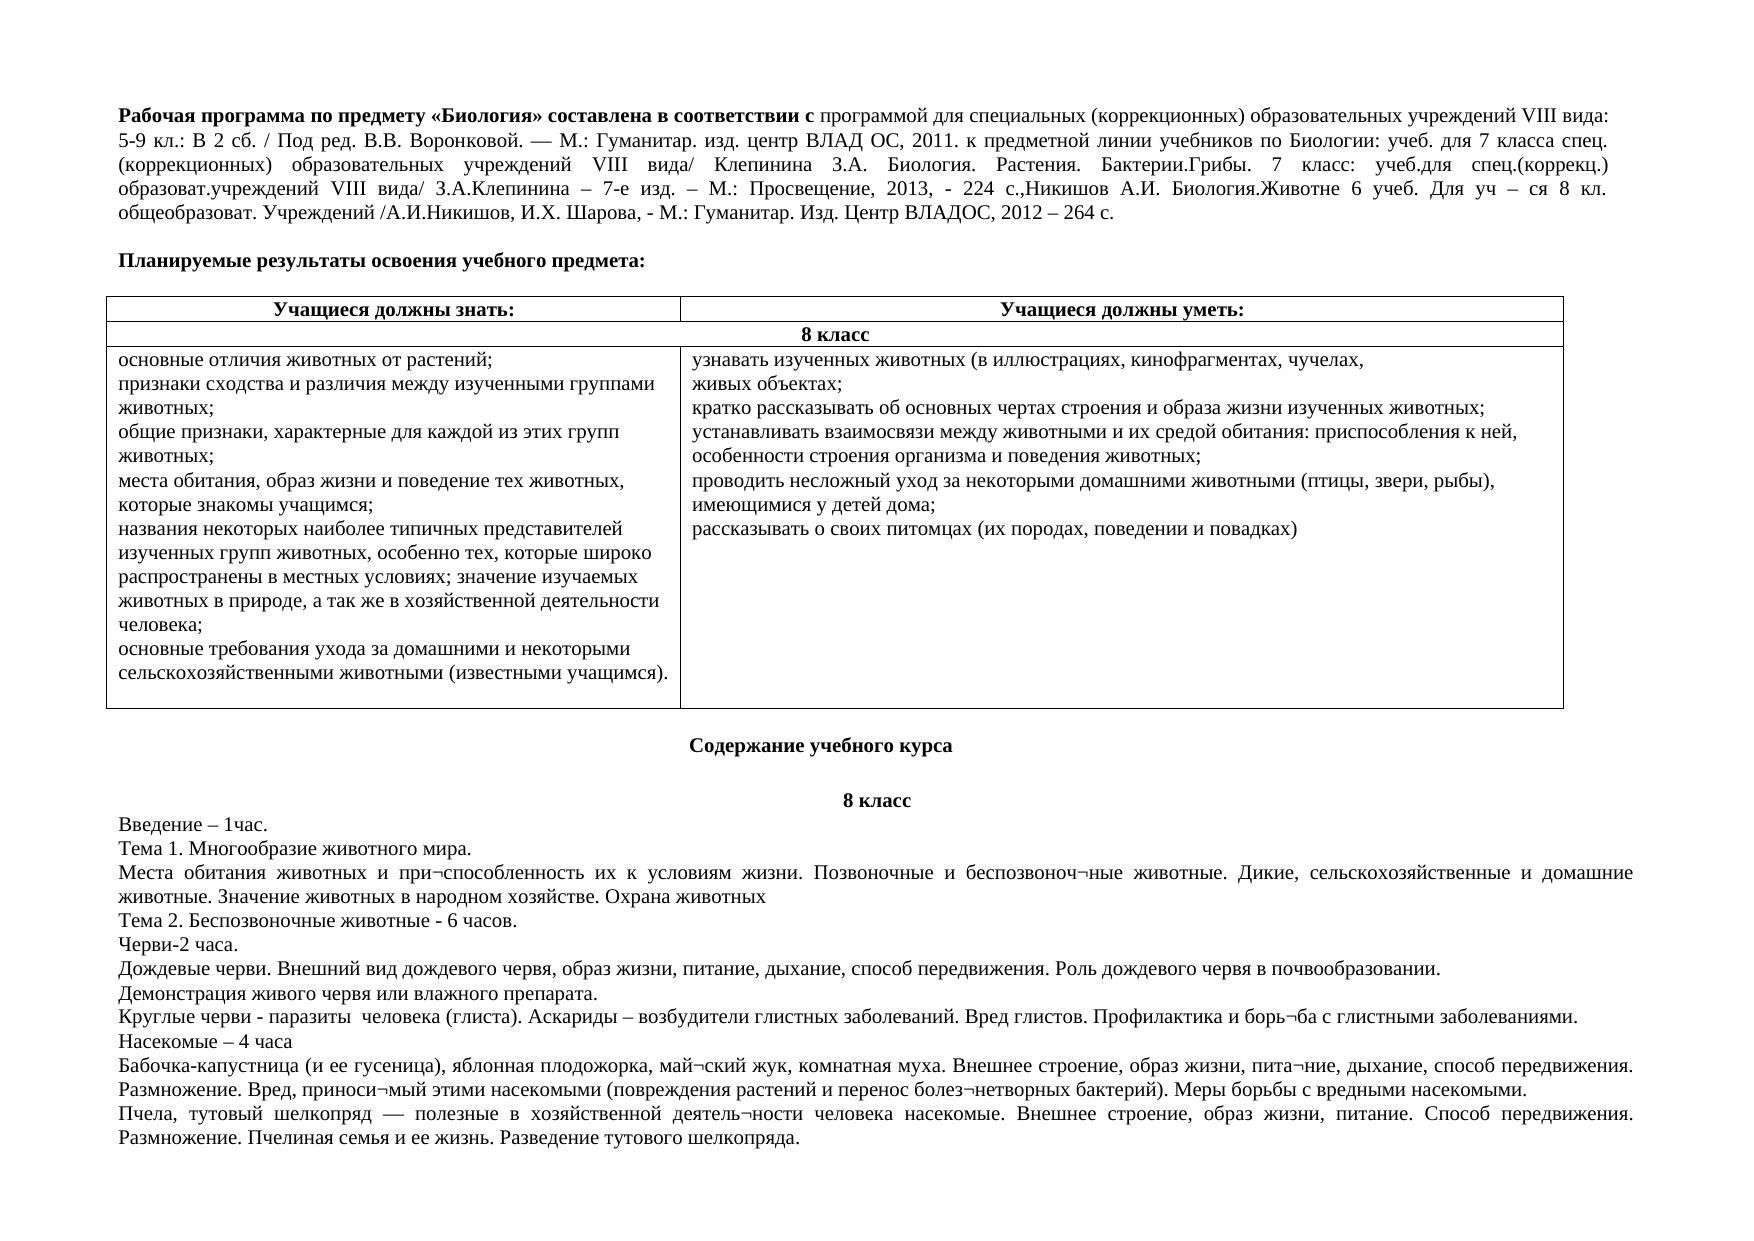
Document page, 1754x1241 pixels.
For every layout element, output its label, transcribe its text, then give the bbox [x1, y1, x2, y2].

table_cell основные отличия животных от растений; признаки сходства и различия между изученными группами животных; общие признаки, характерные для каждой из этих групп животных; места обитания, образ жизни и поведение тех животных, которые знакомы учащимся; названия некоторых наиболее типичных представителей изученных групп животных, особенно тех, которые широко распространены в местных условиях; значение изучаемых животных в природе, а так же в хозяйственной деятельности человека; основные требования ухода за домашними и некоторыми сельскохозяйственными животными (известными учащимся). [107, 347, 680, 708]
text Рабочая программа по предмету «Биология» составлена в соответствии с программой для специальных (коррекционных) образовательных учреждений VIII вида: 5-9 кл.: В 2 сб. / Под ред. В.В. Воронковой. — М.: Гуманитар. изд. центр ВЛАД ОС, 2011. к предметной линии учебников по Биологии: учеб. для 7 класса спец. (коррекционных) образовательных учреждений VIII вида/ Клепинина З.А. Биология. Растения. Бактерии.Грибы. 7 класс: учеб.для спец.(коррекц.) образоват.учреждений VIII вида/ З.А.Клепинина – 7-е изд. – М.: Просвещение, 2013, - 224 с.,Никишов А.И. Биология.Животне 6 учеб. Для уч – ся 8 кл. общеобразоват. Учреждений /А.И.Никишов, И.Х. Шарова, - М.: Гуманитар. Изд. Центр ВЛАДОС, 2012 – 264 с. [118, 103, 1609, 224]
text Дождевые черви. Внешний вид дождевого червя, образ жизни, питание, дыхание, способ передвижения. Роль дождевого червя в почвообразовании. [118, 956, 1636, 980]
text 8 класс [118, 781, 1636, 812]
text Насекомые – 4 часа [118, 1028, 1636, 1053]
table_cell узнавать изученных животных (в иллюстрациях, кинофрагментах, чучелах, живых объектах; кратко рассказывать об основных чертах строения и образа жизни изученных животных; устанавливать взаимосвязи между животными и их средой обитания: приспособления к ней, особенности строения организма и поведения животных; проводить несложный уход за некоторыми домашними животными (птицы, звери, рыбы), имеющимися у детей дома; рассказывать о своих питомцах (их породах, поведении и повадках) [681, 347, 1563, 708]
table_cell 8 класс [107, 322, 1563, 346]
text Планируемые результаты освоения учебного предмета: [118, 248, 1636, 272]
table_header Учащиеся должны знать: [107, 297, 680, 321]
text Бабочка-капустница (и ее гусеница), яблонная плодожорка, май¬ский жук, комнатная муха. Внешнее строение, образ жизни, пита¬ние, дыхание, способ передвижения. Размножение. Вред, приноси¬мый этими насекомыми (повреждения растений и перенос болез¬нетворных бактерий). Меры борьбы с вредными насекомыми. [118, 1053, 1636, 1101]
text Места обитания животных и при¬способленность их к условиям жизни. Позвоночные и беспозвоноч¬ные животные. Дикие, сельскохозяйственные и домашние животные. Значение животных в народном хозяйстве. Охрана животных [118, 860, 1636, 908]
text Введение – 1час. [118, 812, 1636, 836]
text Тема 1. Многообразие животного мира. [118, 836, 1636, 860]
text Круглые черви - паразиты человека (глиста). Аскариды – возбудители глистных заболеваний. Вред глистов. Профилактика и борь¬ба с глистными заболеваниями. [118, 1004, 1636, 1028]
text Черви-2 часа. [118, 932, 1636, 956]
text Содержание учебного курса [6, 733, 1636, 757]
text Пчела, тутовый шелкопряд — полезные в хозяйственной деятель¬ности человека насекомые. Внешнее строение, образ жизни, питание. Способ передвижения. Размножение. Пчелиная семья и ее жизнь. Разведение тутового шелкопряда. [118, 1101, 1636, 1149]
text Демонстрация живого червя или влажного препарата. [118, 980, 1636, 1004]
text Тема 2. Беспозвоночные животные - 6 часов. [118, 908, 1636, 932]
table_header Учащиеся должны уметь: [681, 297, 1563, 321]
